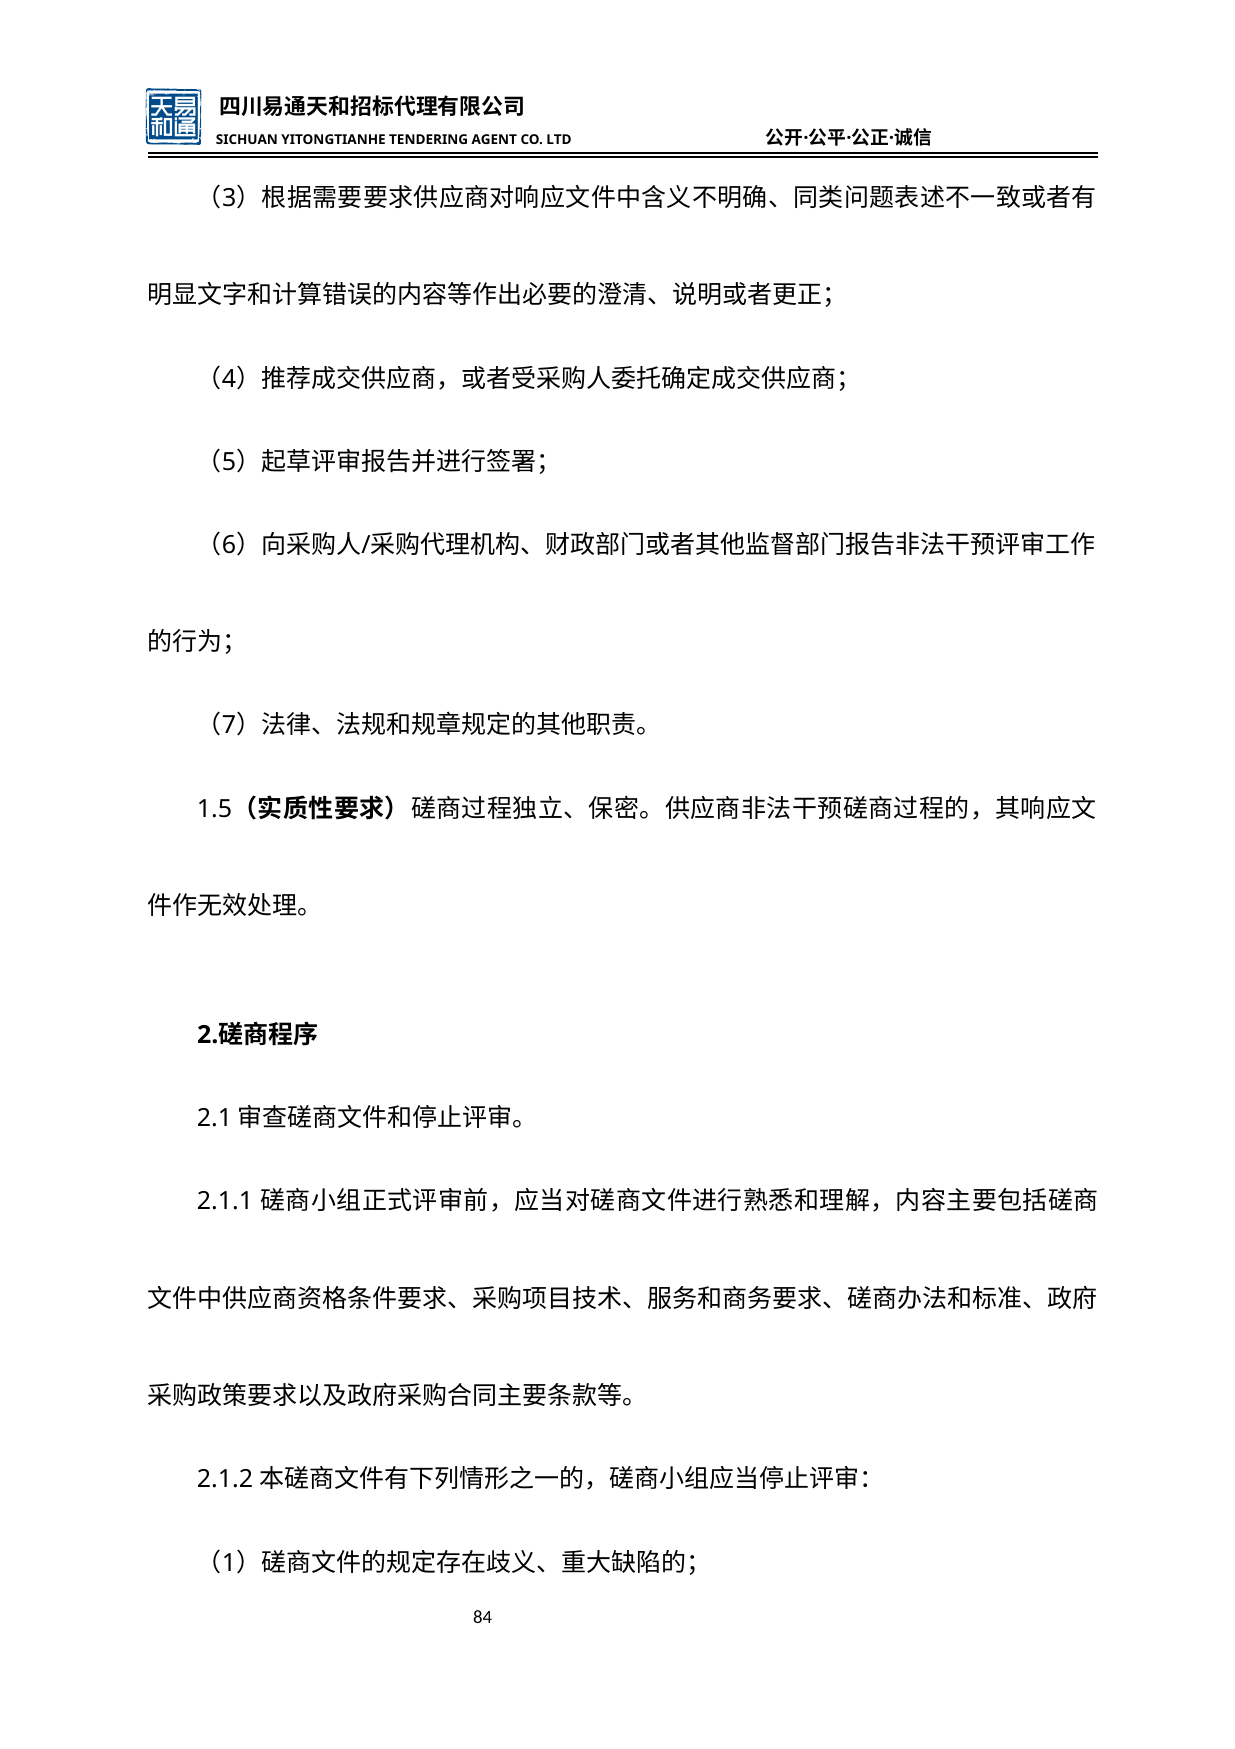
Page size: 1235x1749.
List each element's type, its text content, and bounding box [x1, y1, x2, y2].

text （7）法律、法规和规章规定的其他职责。 [148, 691, 1098, 756]
text （5）起草评审报告并进行签署； [148, 427, 1098, 492]
text （3）根据需要要求供应商对响应文件中含义不明确、同类问题表述不一致或者有明显文字和计算错误的内容等作出必要的澄清、说明或者更正； [148, 163, 1098, 326]
text 2.1审查磋商文件和停止评审。 [148, 1083, 1098, 1148]
text （6）向采购人/采购代理机构、财政部门或者其他监督部门报告非法干预评审工作的行为； [148, 510, 1098, 672]
text （4）推荐成交供应商，或者受采购人委托确定成交供应商； [148, 344, 1098, 409]
text 2.1.1 磋商小组正式评审前，应当对磋商文件进行熟悉和理解，内容主要包括磋商文件中供应商资格条件要求、采购项目技术、服务和商务要求、磋商办法和标准、政府采购政策要求以及政府采购合同主要条款等。 [148, 1166, 1098, 1426]
text 2.1.2 本磋商文件有下列情形之一的，磋商小组应当停止评审： [148, 1444, 1098, 1509]
text 1.5（实质性要求）磋商过程独立、保密。供应商非法干预磋商过程的，其响应文件作无效处理。 [148, 774, 1098, 936]
subtitle 2.磋商程序 [148, 1000, 1098, 1065]
picture [145, 88, 202, 145]
text （1）磋商文件的规定存在歧义、重大缺陷的； [148, 1528, 1098, 1593]
